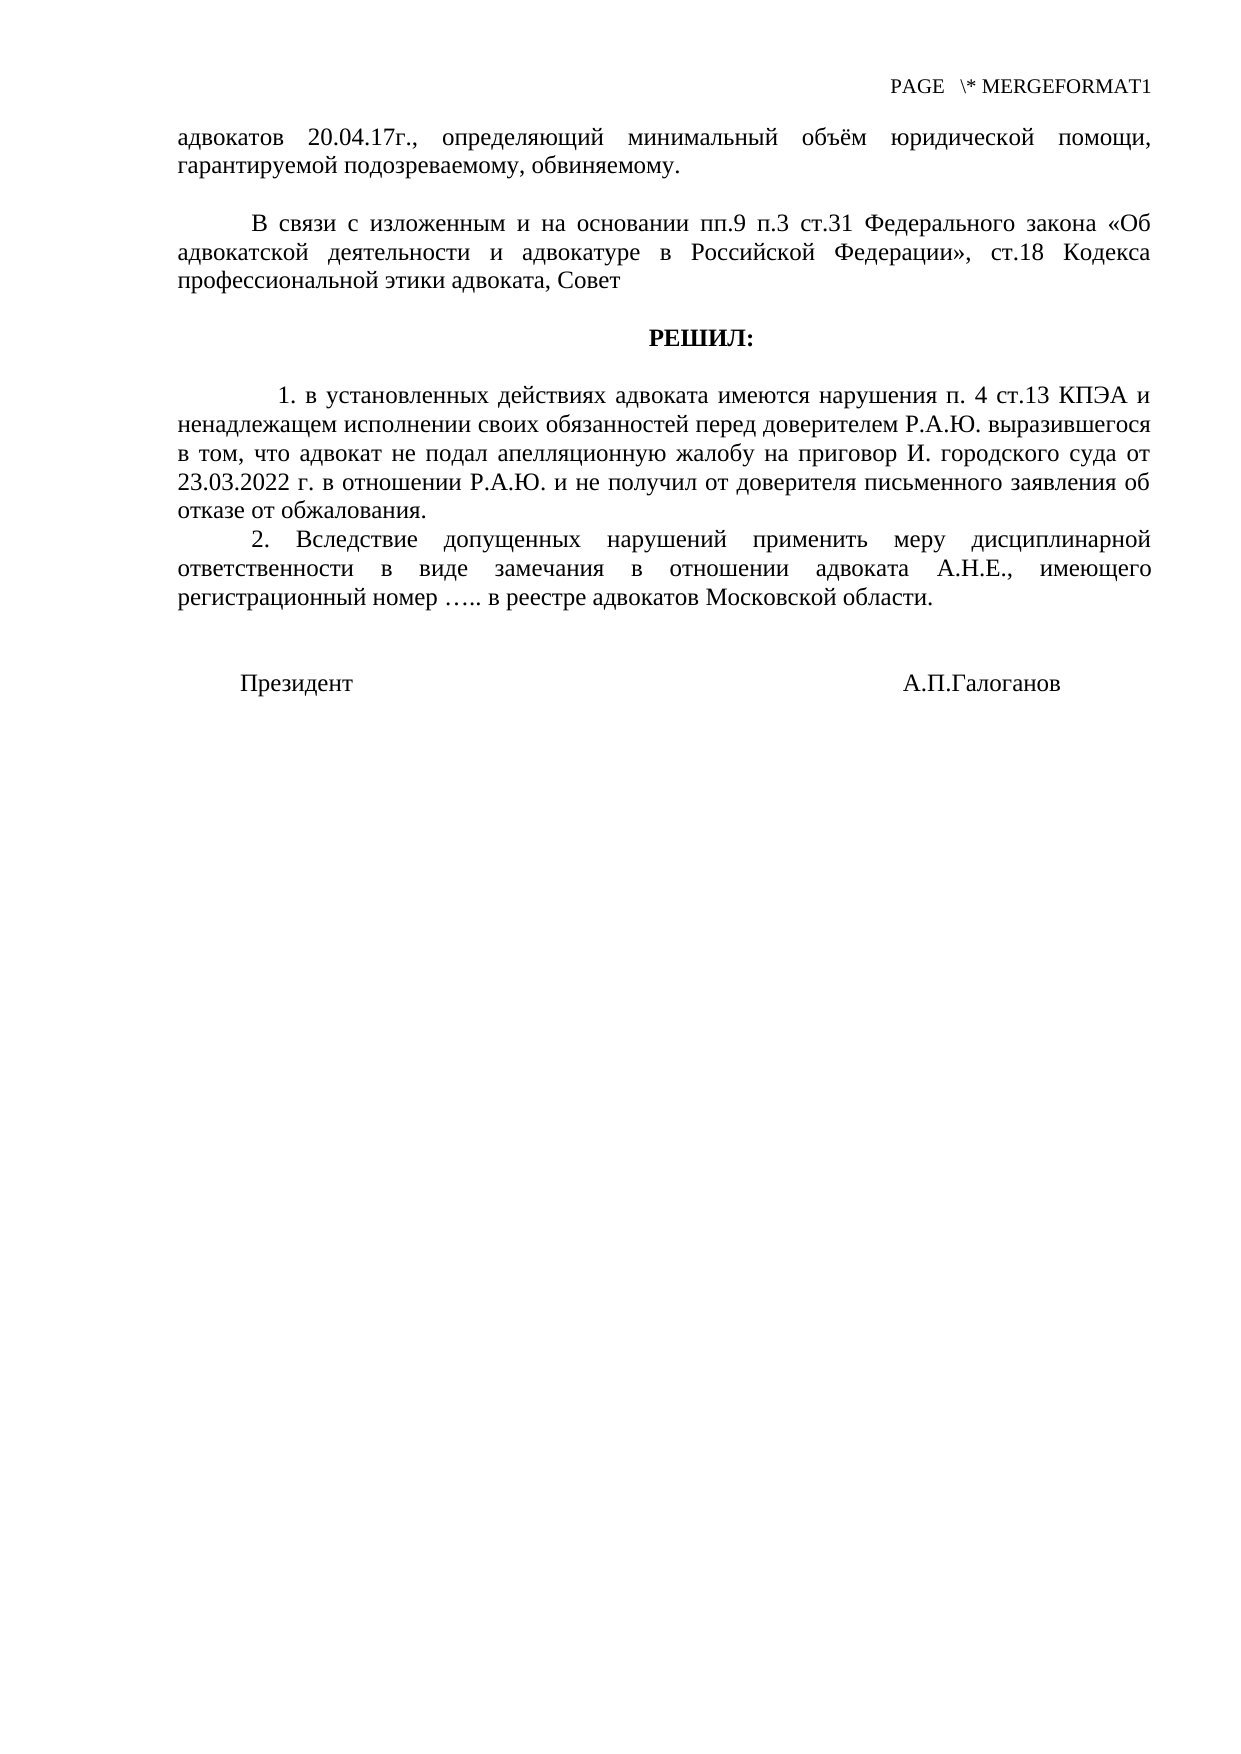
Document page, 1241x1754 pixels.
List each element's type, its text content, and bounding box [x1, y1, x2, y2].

text Президент А.П.Галоганов [177, 668, 1152, 697]
text В связи с изложенным и на основании пп.9 п.3 ст.31 Федерального закона «Об адвокатской деятельности и адвокатуре в Российской Федерации», ст.18 Кодекса профессиональной этики адвоката, Совет [177, 208, 1152, 294]
text 1. в установленных действиях адвоката имеются нарушения п. 4 ст.13 КПЭА и ненадлежащем исполнении своих обязанностей перед доверителем Р.А.Ю. выразившегося в том, что адвокат не подал апелляционную жалобу на приговор И. городского суда от 23.03.2022 г. в отношении Р.А.Ю. и не получил от доверителя письменного заявления об отказе от обжалования. [177, 381, 1152, 524]
text РЕШИЛ: [177, 323, 1152, 352]
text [177, 122, 1152, 179]
text 2. Вследствие допущенных нарушений применить меру дисциплинарной ответственности в виде замечания в отношении адвоката А.Н.Е., имеющего регистрационный номер ….. в реестре адвокатов Московской области. [177, 524, 1152, 611]
